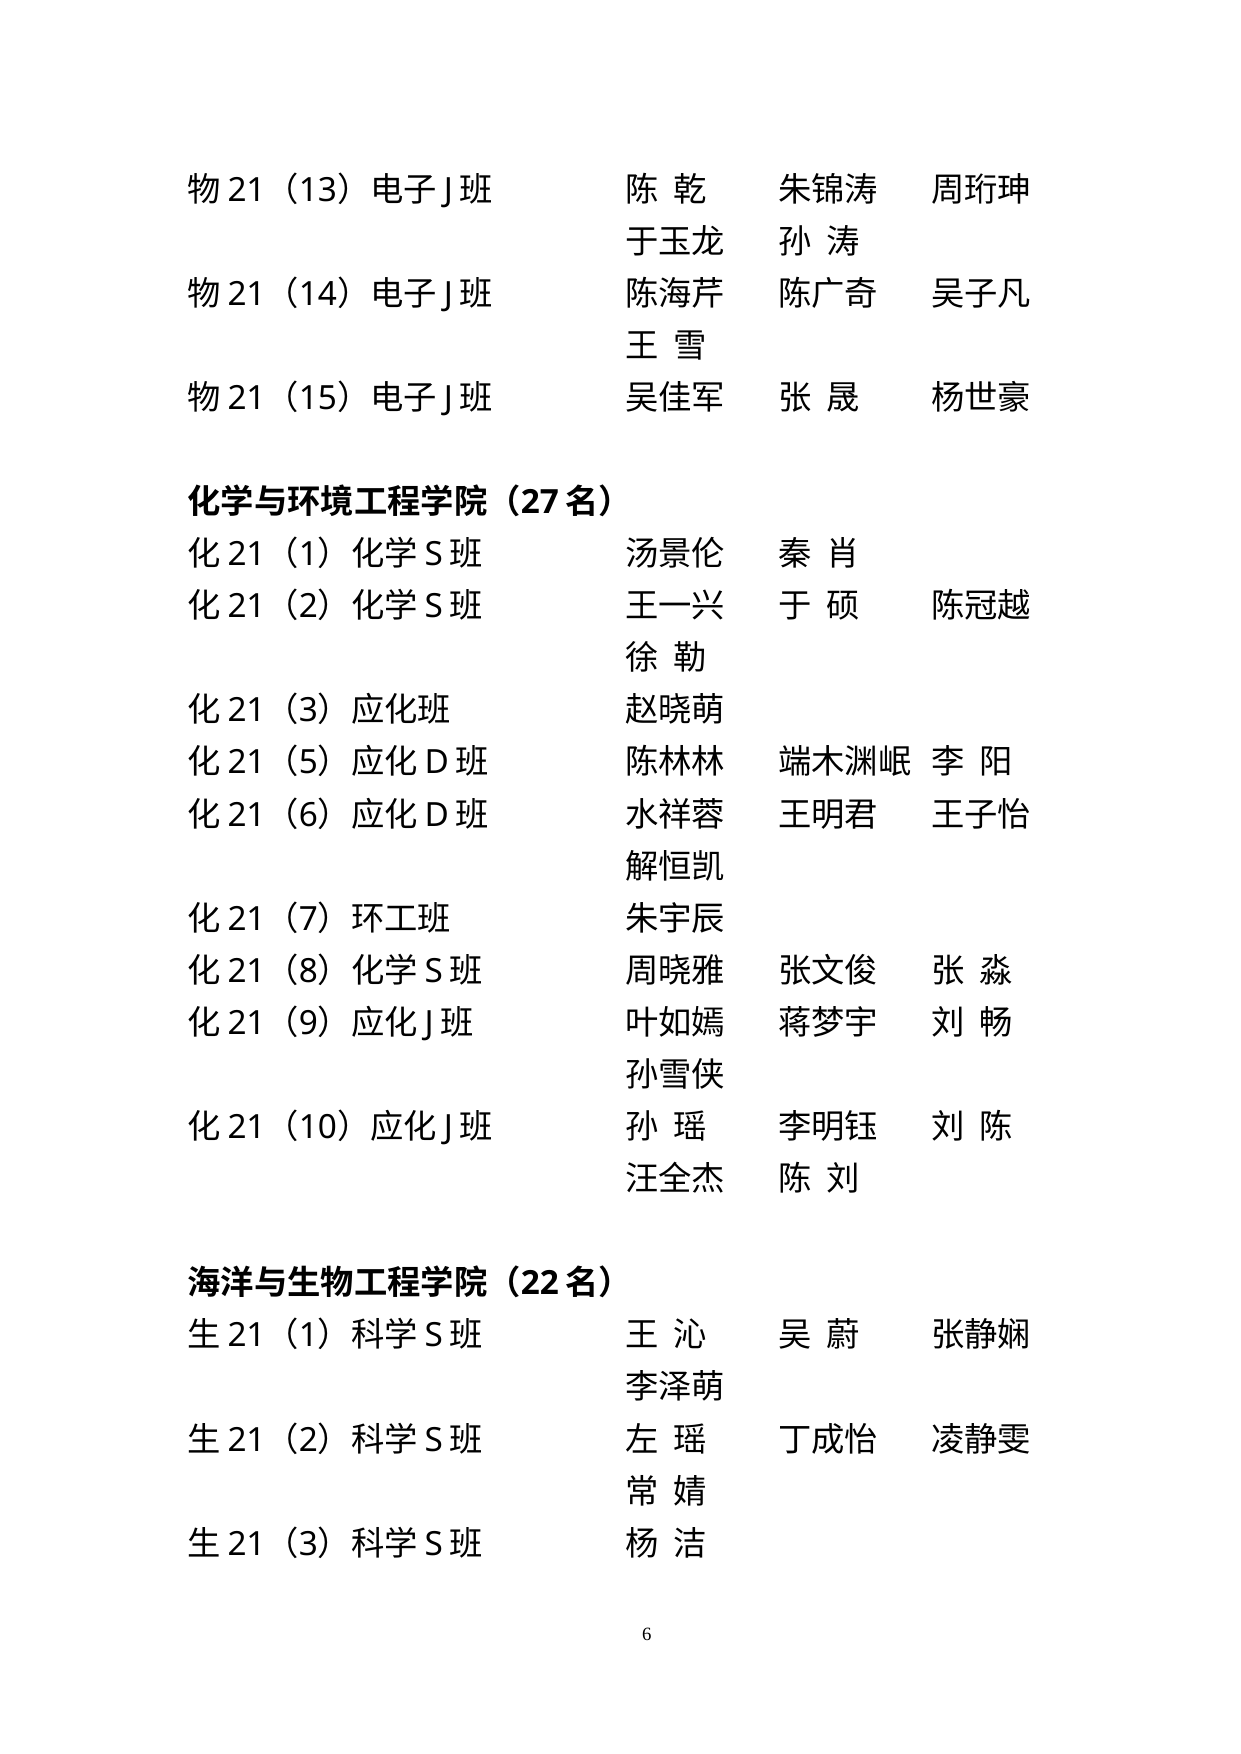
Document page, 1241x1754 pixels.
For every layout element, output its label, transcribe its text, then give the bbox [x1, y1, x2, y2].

text 孙雪侠 [187, 1045, 1106, 1097]
text 化21（8）化学S班 周晓雅 张文俊 张 淼 [187, 941, 1106, 993]
text 化21（10）应化J班 孙 瑶 李明钰 刘 陈 [187, 1097, 1106, 1149]
text 化21（1）化学S班 汤景伦 秦 肖 [187, 524, 1106, 576]
text 物21（14）电子J班 陈海芹 陈广奇 吴子凡 [187, 263, 1106, 316]
text 化21（5）应化D班 陈林林 端木渊岷 李 阳 [187, 732, 1106, 784]
text 化学与环境工程学院（27名） [187, 472, 1106, 524]
text 解恒凯 [187, 836, 1106, 888]
text 化21（9）应化J班 叶如嫣 蒋梦宇 刘 畅 [187, 993, 1106, 1045]
text 常 婧 [187, 1461, 1106, 1513]
text 王 雪 [187, 316, 1106, 368]
text 徐 勒 [187, 628, 1106, 680]
text 化21（3）应化班 赵晓萌 [187, 680, 1106, 732]
text 李泽萌 [187, 1357, 1106, 1409]
text 化21（7）环工班 朱宇辰 [187, 888, 1106, 941]
text 于玉龙 孙 涛 [187, 211, 1106, 263]
text 物21（13）电子J班 陈 乾 朱锦涛 周珩珅 [187, 159, 1106, 211]
text 化21（2）化学S班 王一兴 于 硕 陈冠越 [187, 576, 1106, 628]
text 海洋与生物工程学院（22名） [187, 1253, 1106, 1305]
text 生21（1）科学S班 王 沁 吴 蔚 张静娴 [187, 1305, 1106, 1357]
text 生21（3）科学S班 杨 洁 [187, 1513, 1106, 1566]
text 物21（15）电子J班 吴佳军 张 晟 杨世豪 [187, 368, 1106, 420]
text 生21（2）科学S班 左 瑶 丁成怡 凌静雯 [187, 1409, 1106, 1461]
text 汪全杰 陈 刘 [187, 1149, 1106, 1201]
text 化21（6）应化D班 水祥蓉 王明君 王子怡 [187, 784, 1106, 836]
